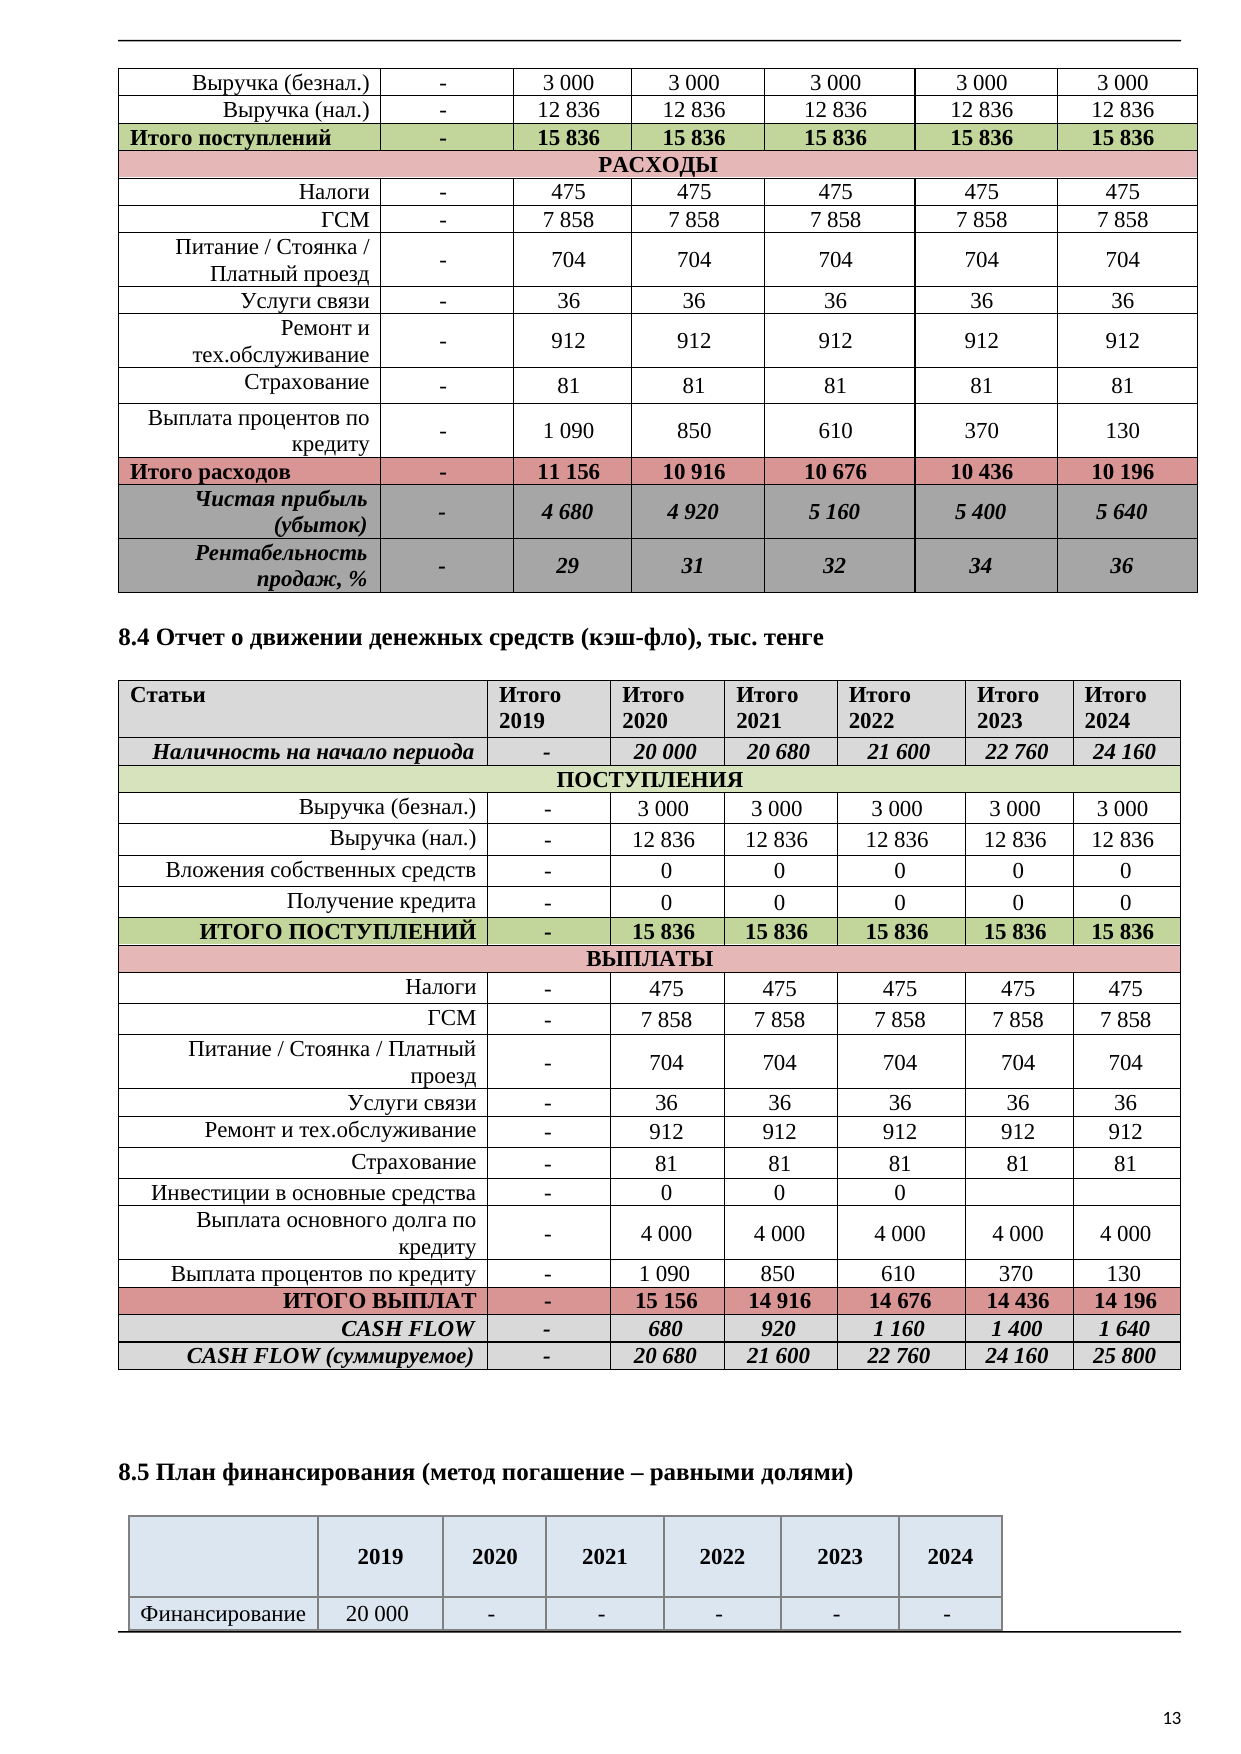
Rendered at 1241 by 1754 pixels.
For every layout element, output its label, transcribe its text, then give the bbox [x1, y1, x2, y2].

table_cell - [488, 973, 610, 1003]
table_cell - [547, 1598, 663, 1629]
table_cell 4 000 [966, 1206, 1073, 1259]
table_cell 15 836 [514, 124, 631, 150]
table_cell 704 [611, 1035, 724, 1088]
table_cell 3 000 [611, 793, 724, 823]
table_cell 3 000 [514, 69, 631, 95]
table_header 2019 [319, 1517, 442, 1596]
table_cell 4 920 [632, 485, 764, 538]
table_cell 912 [838, 1117, 965, 1147]
table_header Итого 2019 [488, 681, 610, 737]
table_cell 24 160 [1074, 738, 1180, 765]
table_cell 3 000 [632, 69, 764, 95]
table_cell 36 [838, 1089, 965, 1116]
table_cell 1 160 [838, 1315, 965, 1341]
table_cell 81 [966, 1148, 1073, 1178]
table_cell 3 000 [916, 69, 1057, 95]
table_cell Выплата процентов по кредиту [119, 1260, 487, 1287]
table_cell 1 640 [1074, 1315, 1180, 1341]
table_cell - [381, 233, 513, 286]
table_header 2022 [665, 1517, 780, 1596]
table_cell 14 196 [1074, 1288, 1180, 1314]
table_cell 130 [1058, 404, 1197, 457]
table_cell 0 [611, 1179, 724, 1205]
table_cell - [488, 824, 610, 854]
table_cell - [381, 368, 513, 403]
table_cell 22 760 [838, 1343, 965, 1369]
table_cell - [381, 124, 513, 150]
table_cell 12 836 [632, 96, 764, 123]
table_cell 680 [611, 1315, 724, 1341]
table_cell 370 [966, 1260, 1073, 1287]
table_cell - [381, 404, 513, 457]
table_cell - [488, 887, 610, 917]
table_cell 704 [966, 1035, 1073, 1088]
table_cell - [381, 458, 513, 484]
table_cell Ремонт и тех.обслуживание [119, 1117, 487, 1147]
table_cell 11 156 [514, 458, 631, 484]
table_cell 4 000 [838, 1206, 965, 1259]
table_cell 3 000 [1074, 793, 1180, 823]
table_cell 14 436 [966, 1288, 1073, 1314]
table_cell 0 [725, 887, 837, 917]
table_cell 81 [725, 1148, 837, 1178]
table_cell Ремонт и тех.обслуживание [119, 314, 380, 367]
table_cell CASH FLOW (суммируемое) [119, 1343, 487, 1369]
table_cell - [488, 1288, 610, 1314]
table_cell 7 858 [916, 206, 1057, 232]
table_cell 475 [765, 179, 914, 205]
table_cell Чистая прибыль (убыток) [119, 485, 380, 538]
table_cell 15 836 [632, 124, 764, 150]
table_cell Выплата процентов по кредиту [119, 404, 380, 457]
table_cell 704 [632, 233, 764, 286]
table_cell 7 858 [632, 206, 764, 232]
table_cell 0 [838, 856, 965, 886]
table_cell - [782, 1598, 898, 1629]
table_cell Инвестиции в основные средства [119, 1179, 487, 1205]
table_cell 7 858 [725, 1004, 837, 1034]
table_cell 4 000 [725, 1206, 837, 1259]
table_cell 704 [765, 233, 914, 286]
table_cell 10 196 [1058, 458, 1197, 484]
table_cell - [488, 1260, 610, 1287]
table_header Итого 2022 [838, 681, 965, 737]
table_cell 912 [1074, 1117, 1180, 1147]
table_cell 3 000 [838, 793, 965, 823]
table_cell 704 [1058, 233, 1197, 286]
table_cell - [488, 1148, 610, 1178]
table_cell 34 [916, 539, 1057, 592]
table_cell 0 [725, 856, 837, 886]
table_cell 12 836 [514, 96, 631, 123]
table_cell Выручка (безнал.) [119, 793, 487, 823]
table_cell 1 400 [966, 1315, 1073, 1341]
table_cell 81 [611, 1148, 724, 1178]
table_header 2024 [900, 1517, 1001, 1596]
table_cell 7 858 [1074, 1004, 1180, 1034]
table_cell 912 [765, 314, 914, 367]
table_cell 22 760 [966, 738, 1073, 765]
table_cell 3 000 [966, 793, 1073, 823]
table_cell 12 836 [611, 824, 724, 854]
table_cell 0 [966, 856, 1073, 886]
table_cell 912 [725, 1117, 837, 1147]
table_cell 15 836 [611, 918, 724, 944]
table_cell 14 916 [725, 1288, 837, 1314]
table_cell Услуги связи [119, 287, 380, 313]
table_cell 0 [838, 887, 965, 917]
table_cell 20 000 [611, 738, 724, 765]
table_cell - [488, 1179, 610, 1205]
table_cell 4 000 [611, 1206, 724, 1259]
table_cell 912 [611, 1117, 724, 1147]
table_cell 5 400 [916, 485, 1057, 538]
text 8.5 План финансирования (метод погашение – равными долями) [118, 1457, 1181, 1486]
table_cell 0 [611, 887, 724, 917]
table_cell 130 [1074, 1260, 1180, 1287]
table_cell 4 680 [514, 485, 631, 538]
table_cell 850 [632, 404, 764, 457]
table_cell 5 640 [1058, 485, 1197, 538]
table_cell - [488, 856, 610, 886]
table_cell 81 [916, 368, 1057, 403]
table_cell 0 [1074, 856, 1180, 886]
table_cell - [381, 314, 513, 367]
table_header 2021 [547, 1517, 663, 1596]
table_cell Получение кредита [119, 887, 487, 917]
table_cell - [488, 738, 610, 765]
table_cell 912 [514, 314, 631, 367]
table_cell 7 858 [1058, 206, 1197, 232]
table_cell - [381, 485, 513, 538]
table_cell 29 [514, 539, 631, 592]
table_cell 704 [1074, 1035, 1180, 1088]
table_cell 475 [1058, 179, 1197, 205]
table_cell 3 000 [765, 69, 914, 95]
table_cell Итого расходов [119, 458, 380, 484]
table_cell ГСМ [119, 1004, 487, 1034]
table_header Статьи [119, 681, 487, 737]
table_cell 12 836 [838, 824, 965, 854]
table_cell 0 [725, 1179, 837, 1205]
table_cell 81 [632, 368, 764, 403]
table_cell 475 [838, 973, 965, 1003]
table_cell ИТОГО ПОСТУПЛЕНИЙ [119, 918, 487, 944]
table_cell 475 [725, 973, 837, 1003]
table_cell Финансирование [130, 1598, 317, 1629]
table_header Итого 2020 [611, 681, 724, 737]
table_cell 36 [1058, 539, 1197, 592]
table_cell 475 [1074, 973, 1180, 1003]
table_cell 0 [611, 856, 724, 886]
table_cell 15 836 [966, 918, 1073, 944]
table_cell 704 [514, 233, 631, 286]
table_cell - [444, 1598, 545, 1629]
table_cell 7 858 [611, 1004, 724, 1034]
table_cell Итого поступлений [119, 124, 380, 150]
table_cell 5 160 [765, 485, 914, 538]
table_cell 7 858 [514, 206, 631, 232]
table_cell - [900, 1598, 1001, 1629]
table_cell 475 [611, 973, 724, 1003]
table_cell 12 836 [1074, 824, 1180, 854]
table_cell 475 [916, 179, 1057, 205]
table_cell 36 [611, 1089, 724, 1116]
table_cell - [488, 1315, 610, 1341]
table_cell РАСХОДЫ [119, 151, 1197, 177]
table_cell - [381, 179, 513, 205]
table_cell - [488, 1035, 610, 1088]
table_cell 25 800 [1074, 1343, 1180, 1369]
table_cell 12 836 [765, 96, 914, 123]
table_cell - [488, 793, 610, 823]
table_cell 21 600 [838, 738, 965, 765]
table_cell 475 [514, 179, 631, 205]
table_header [130, 1517, 317, 1596]
table_cell 0 [838, 1179, 965, 1205]
table_cell 36 [916, 287, 1057, 313]
table_cell Налоги [119, 179, 380, 205]
table_cell 10 436 [916, 458, 1057, 484]
table_cell 15 836 [1074, 918, 1180, 944]
table_cell 704 [916, 233, 1057, 286]
table_cell 912 [966, 1117, 1073, 1147]
table_cell 12 836 [916, 96, 1057, 123]
table_cell Выручка (безнал.) [119, 69, 380, 95]
table_cell - [488, 1089, 610, 1116]
table_cell Наличность на начало периода [119, 738, 487, 765]
table_cell 36 [966, 1089, 1073, 1116]
table_cell Выплата основного долга по кредиту [119, 1206, 487, 1259]
table_cell [966, 1179, 1073, 1205]
table_cell 81 [514, 368, 631, 403]
table_cell 7 858 [838, 1004, 965, 1034]
table_cell 850 [725, 1260, 837, 1287]
table_cell Страхование [119, 368, 380, 403]
table_cell 912 [916, 314, 1057, 367]
table_cell 14 676 [838, 1288, 965, 1314]
table_cell 10 676 [765, 458, 914, 484]
table_cell Вложения собственных средств [119, 856, 487, 886]
table_cell 920 [725, 1315, 837, 1341]
table_header Итого 2024 [1074, 681, 1180, 737]
table_cell 0 [966, 887, 1073, 917]
table_header 2020 [444, 1517, 545, 1596]
table_cell Услуги связи [119, 1089, 487, 1116]
table_cell - [381, 287, 513, 313]
table_cell Страхование [119, 1148, 487, 1178]
table_cell 15 836 [725, 918, 837, 944]
table_cell Выручка (нал.) [119, 824, 487, 854]
table_cell 21 600 [725, 1343, 837, 1369]
table_cell 12 836 [966, 824, 1073, 854]
table_cell 20 680 [611, 1343, 724, 1369]
table_cell - [488, 1004, 610, 1034]
table_header 2023 [782, 1517, 898, 1596]
table_cell ИТОГО ВЫПЛАТ [119, 1288, 487, 1314]
table_cell CASH FLOW [119, 1315, 487, 1341]
table_cell ВЫПЛАТЫ [119, 946, 1180, 972]
table_cell 1 090 [514, 404, 631, 457]
table_cell 15 836 [1058, 124, 1197, 150]
table_cell - [488, 1343, 610, 1369]
table_cell 610 [765, 404, 914, 457]
table_cell - [488, 918, 610, 944]
table_cell 475 [966, 973, 1073, 1003]
table_cell 0 [1074, 887, 1180, 917]
table_cell 15 836 [916, 124, 1057, 150]
table_cell - [381, 96, 513, 123]
table_cell 81 [1058, 368, 1197, 403]
table_cell 7 858 [765, 206, 914, 232]
table_cell 3 000 [725, 793, 837, 823]
table_cell - [665, 1598, 780, 1629]
table_cell Рентабельность продаж, % [119, 539, 380, 592]
table_cell 704 [725, 1035, 837, 1088]
table_cell ПОСТУПЛЕНИЯ [119, 766, 1180, 792]
table_cell - [381, 69, 513, 95]
table_cell 36 [765, 287, 914, 313]
table_cell 1 090 [611, 1260, 724, 1287]
table_cell 36 [632, 287, 764, 313]
table_header Итого 2021 [725, 681, 837, 737]
table_cell 475 [632, 179, 764, 205]
table_cell 15 836 [765, 124, 914, 150]
table_cell 3 000 [1058, 69, 1197, 95]
table_cell - [381, 539, 513, 592]
table_cell 81 [1074, 1148, 1180, 1178]
table_cell 10 916 [632, 458, 764, 484]
table_cell 15 836 [838, 918, 965, 944]
table_cell 36 [725, 1089, 837, 1116]
table_cell - [381, 206, 513, 232]
table_cell - [488, 1206, 610, 1259]
table_cell 20 680 [725, 738, 837, 765]
table_cell ГСМ [119, 206, 380, 232]
table_cell 370 [916, 404, 1057, 457]
table_cell 12 836 [725, 824, 837, 854]
table_cell 36 [1058, 287, 1197, 313]
table_cell 912 [1058, 314, 1197, 367]
table_cell 24 160 [966, 1343, 1073, 1369]
table_cell Питание / Стоянка / Платный проезд [119, 233, 380, 286]
table_cell - [488, 1117, 610, 1147]
table_cell 81 [765, 368, 914, 403]
table_cell 32 [765, 539, 914, 592]
table_cell 36 [1074, 1089, 1180, 1116]
table_cell 12 836 [1058, 96, 1197, 123]
table_cell Налоги [119, 973, 487, 1003]
table_cell 4 000 [1074, 1206, 1180, 1259]
table_cell 7 858 [966, 1004, 1073, 1034]
table_cell 20 000 [319, 1598, 442, 1629]
table_cell 36 [514, 287, 631, 313]
text 8.4 Отчет о движении денежных средств (кэш-фло), тыс. тенге [118, 622, 1181, 651]
table_cell 912 [632, 314, 764, 367]
table_cell Выручка (нал.) [119, 96, 380, 123]
table_cell 610 [838, 1260, 965, 1287]
table_cell [1074, 1179, 1180, 1205]
table_cell 15 156 [611, 1288, 724, 1314]
table_cell 81 [838, 1148, 965, 1178]
table_header Итого 2023 [966, 681, 1073, 737]
table_cell Питание / Стоянка / Платный проезд [119, 1035, 487, 1088]
table_cell 31 [632, 539, 764, 592]
table_cell 704 [838, 1035, 965, 1088]
